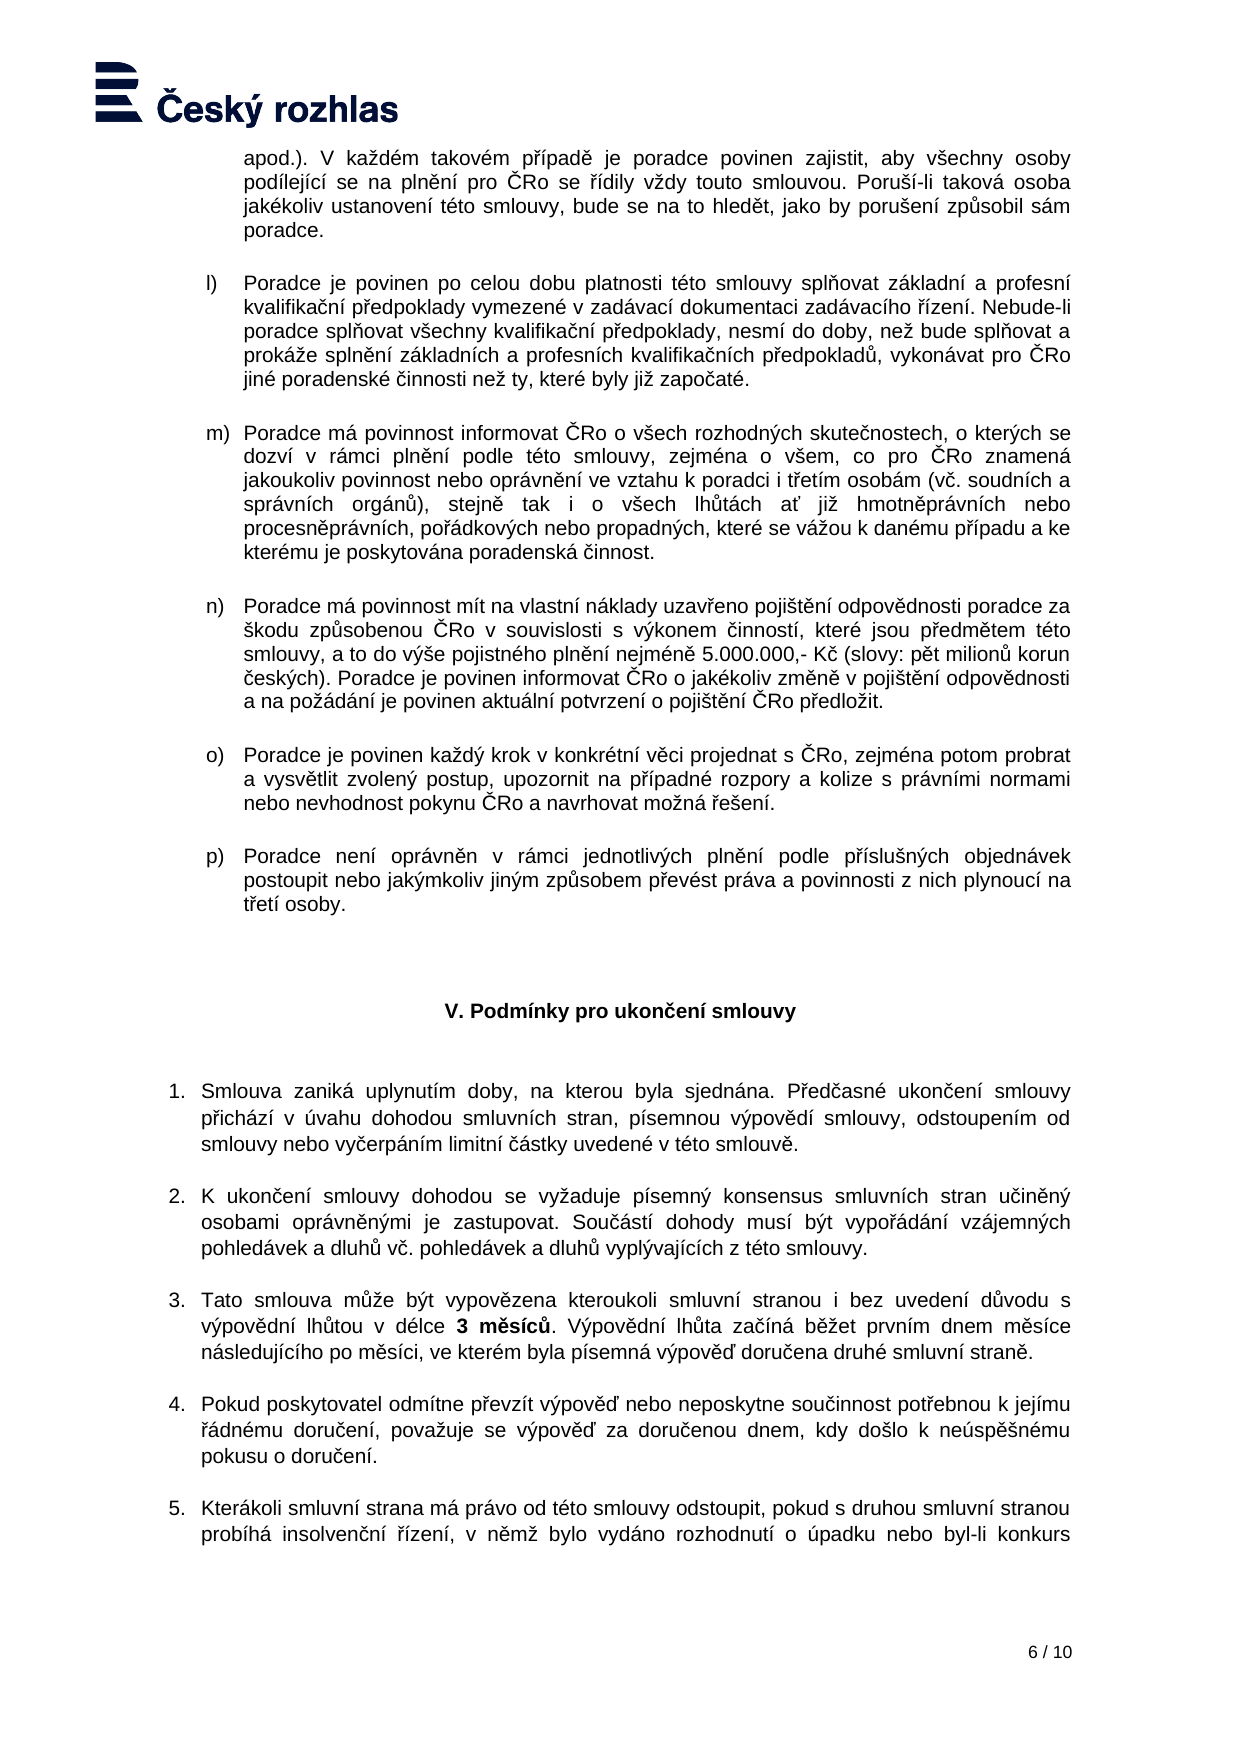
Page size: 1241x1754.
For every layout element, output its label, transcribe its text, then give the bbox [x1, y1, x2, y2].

list Tato smlouva může být vypovězena kteroukoli smluvní stranou i bez uvedení důvodu s výpovědní lhůtou v délce 3 měsíců. Výpovědní lhůta začíná běžet prvním dnem měsíce následujícího po měsíci, ve kterém byla písemná výpověď doručena druhé smluvní straně. [168, 1286, 1072, 1364]
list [206, 146, 1072, 242]
list Poradce má povinnost informovat ČRo o všech rozhodných skutečnostech, o kterých se dozví v rámci plnění podle této smlouvy, zejména o všem, co pro ČRo znamená jakoukoliv povinnost nebo oprávnění ve vztahu k poradci i třetím osobám (vč. soudních a správních orgánů), stejně tak i o všech lhůtách ať již hmotněprávních nebo procesněprávních, pořádkových nebo propadných, které se vážou k danému případu a ke kterému je poskytována poradenská činnost. [206, 420, 1072, 564]
list Poradce je povinen každý krok v konkrétní věci projednat s ČRo, zejména potom probrat a vysvětlit zvolený postup, upozornit na případné rozpory a kolize s právními normami nebo nevhodnost pokynu ČRo a navrhovat možná řešení. [206, 743, 1072, 814]
list Poradce je povinen po celou dobu platnosti této smlouvy splňovat základní a profesní kvalifikační předpoklady vymezené v zadávací dokumentaci zadávacího řízení. Nebude-li poradce splňovat všechny kvalifikační předpoklady, nesmí do doby, než bude splňovat a prokáže splnění základních a profesních kvalifikačních předpokladů, vykonávat pro ČRo jiné poradenské činnosti než ty, které byly již započaté. [206, 271, 1072, 391]
list Poradce není oprávněn v rámci jednotlivých plnění podle příslušných objednávek postoupit nebo jakýmkoliv jiným způsobem převést práva a povinnosti z nich plynoucí na třetí osoby. [206, 844, 1072, 916]
list Pokud poskytovatel odmítne převzít výpověď nebo neposkytne součinnost potřebnou k jejímu řádnému doručení, považuje se výpověď za doručenou dnem, kdy došlo k neúspěšnému pokusu o doručení. [168, 1391, 1072, 1469]
picture [95, 62, 398, 128]
list K ukončení smlouvy dohodou se vyžaduje písemný konsensus smluvních stran učiněný osobami oprávněnými je zastupovat. Součástí dohody musí být vypořádání vzájemných pohledávek a dluhů vč. pohledávek a dluhů vyplývajících z této smlouvy. [168, 1182, 1072, 1260]
subtitle Podmínky pro ukončení smlouvy [168, 997, 1072, 1023]
list Smlouva zaniká uplynutím doby, na kterou byla sjednána. Předčasné ukončení smlouvy přichází v úvahu dohodou smluvních stran, písemnou výpovědí smlouvy, odstoupením od smlouvy nebo vyčerpáním limitní částky uvedené v této smlouvě. [168, 1078, 1072, 1156]
list Poradce má povinnost mít na vlastní náklady uzavřeno pojištění odpovědnosti poradce za škodu způsobenou ČRo v souvislosti s výkonem činností, které jsou předmětem této smlouvy, a to do výše pojistného plnění nejméně 5.000.000,- Kč (slovy: pět milionů korun českých). Poradce je povinen informovat ČRo o jakékoliv změně v pojištění odpovědnosti a na požádání je povinen aktuální potvrzení o pojištění ČRo předložit. [206, 593, 1072, 713]
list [168, 1495, 1072, 1547]
